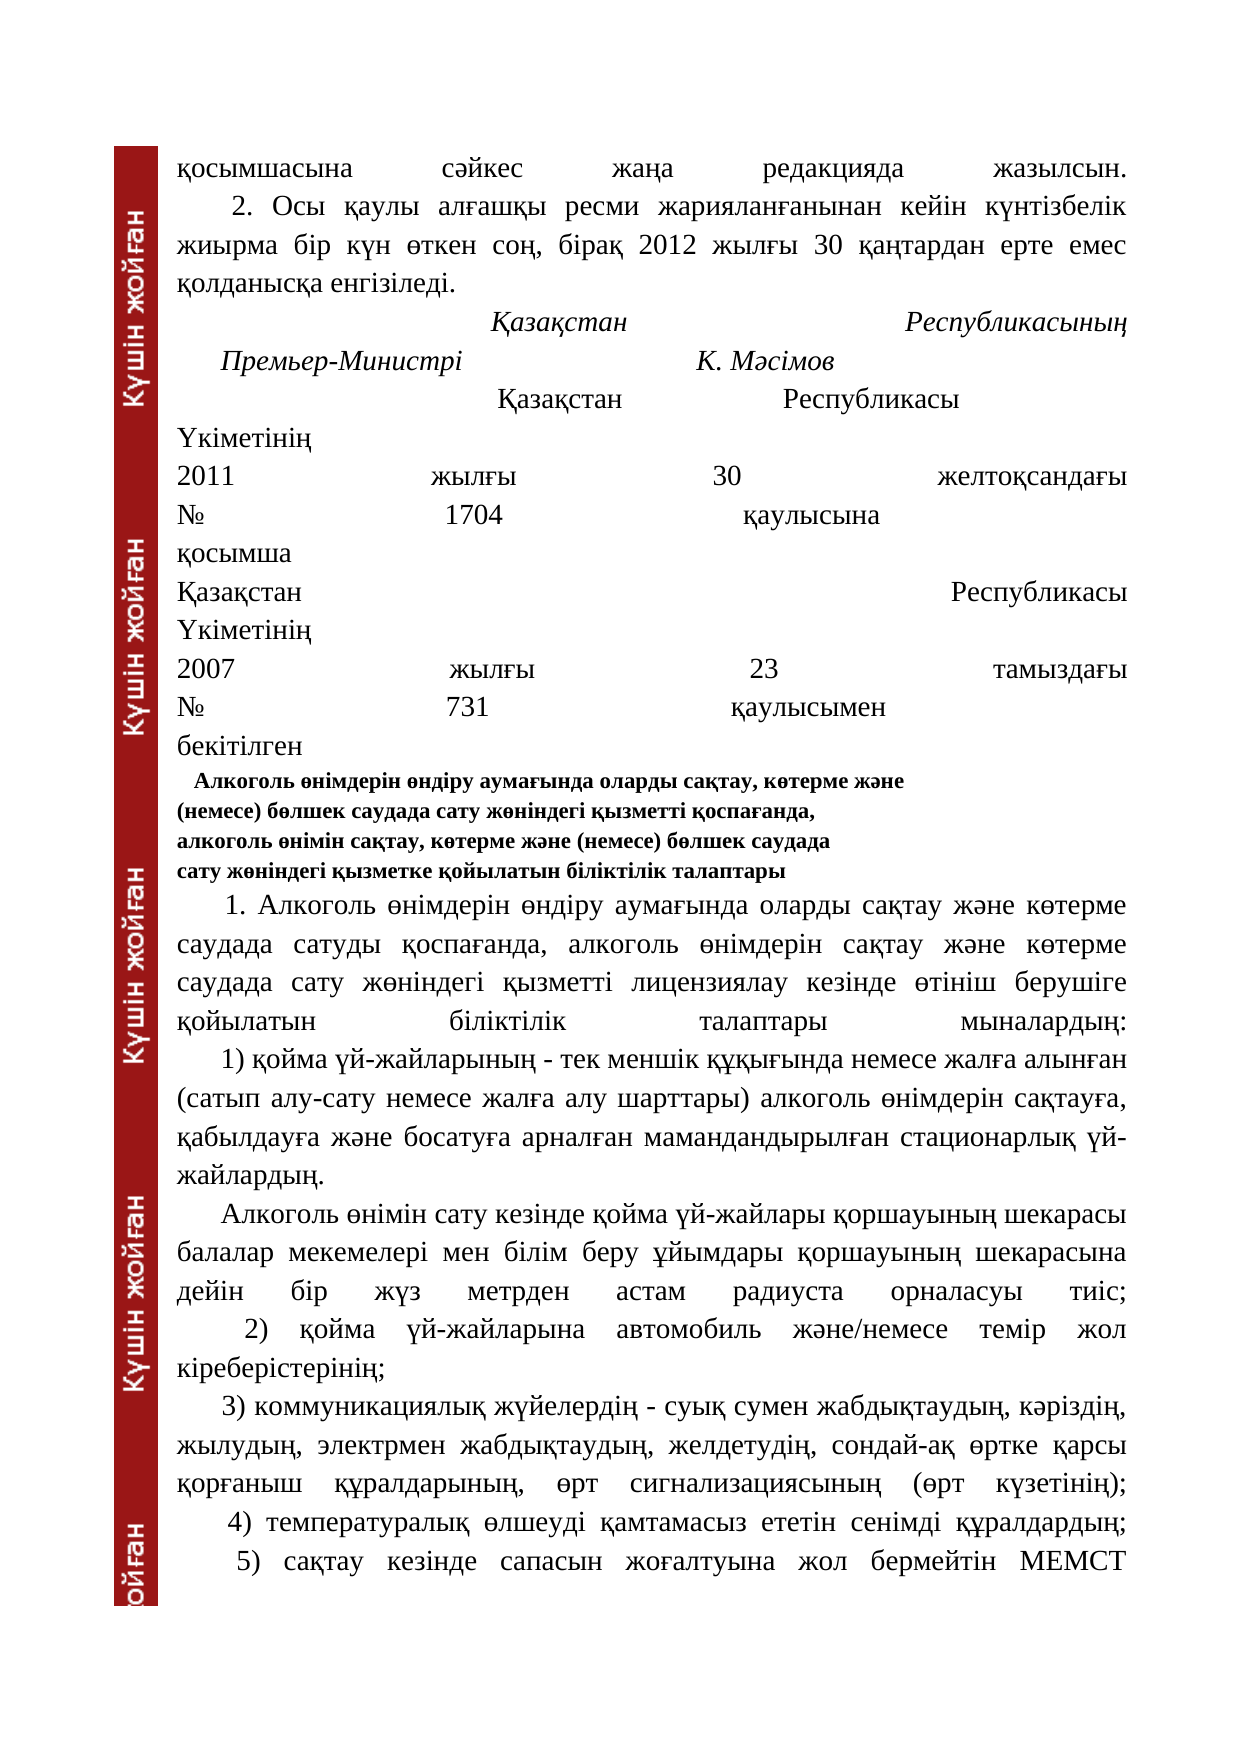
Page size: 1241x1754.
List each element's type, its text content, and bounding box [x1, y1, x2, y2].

picture [114, 762, 158, 767]
text Қазақстан Республикасы Үкіметінің 2007 жылғы 23 тамыздағы № 731 қаулысымен бекітілген [112, 574, 1128, 762]
picture [114, 1576, 158, 1606]
picture [114, 299, 158, 304]
picture [114, 376, 158, 381]
text Қазақстан Республикасы Үкіметінің 2011 жылғы 30 желтоқсандағы № 1704 қаулысына қосымша [112, 381, 1128, 569]
picture [114, 569, 158, 574]
text Алкоголь өнімдерін өндіру аумағында оларды сақтау, көтерме және (немесе) бөлшек саудада сату жөніндегі қызметті қоспағанда, алкоголь өнімін сақтау, көтерме және (немесе) бөлшек саудада сату жөніндегі қызметке қойылатын біліктілік талаптары [112, 767, 1128, 884]
text Қазақстан Республикасының Премьер-Министрі К. Мәсімов [112, 304, 1128, 376]
picture [114, 146, 158, 150]
